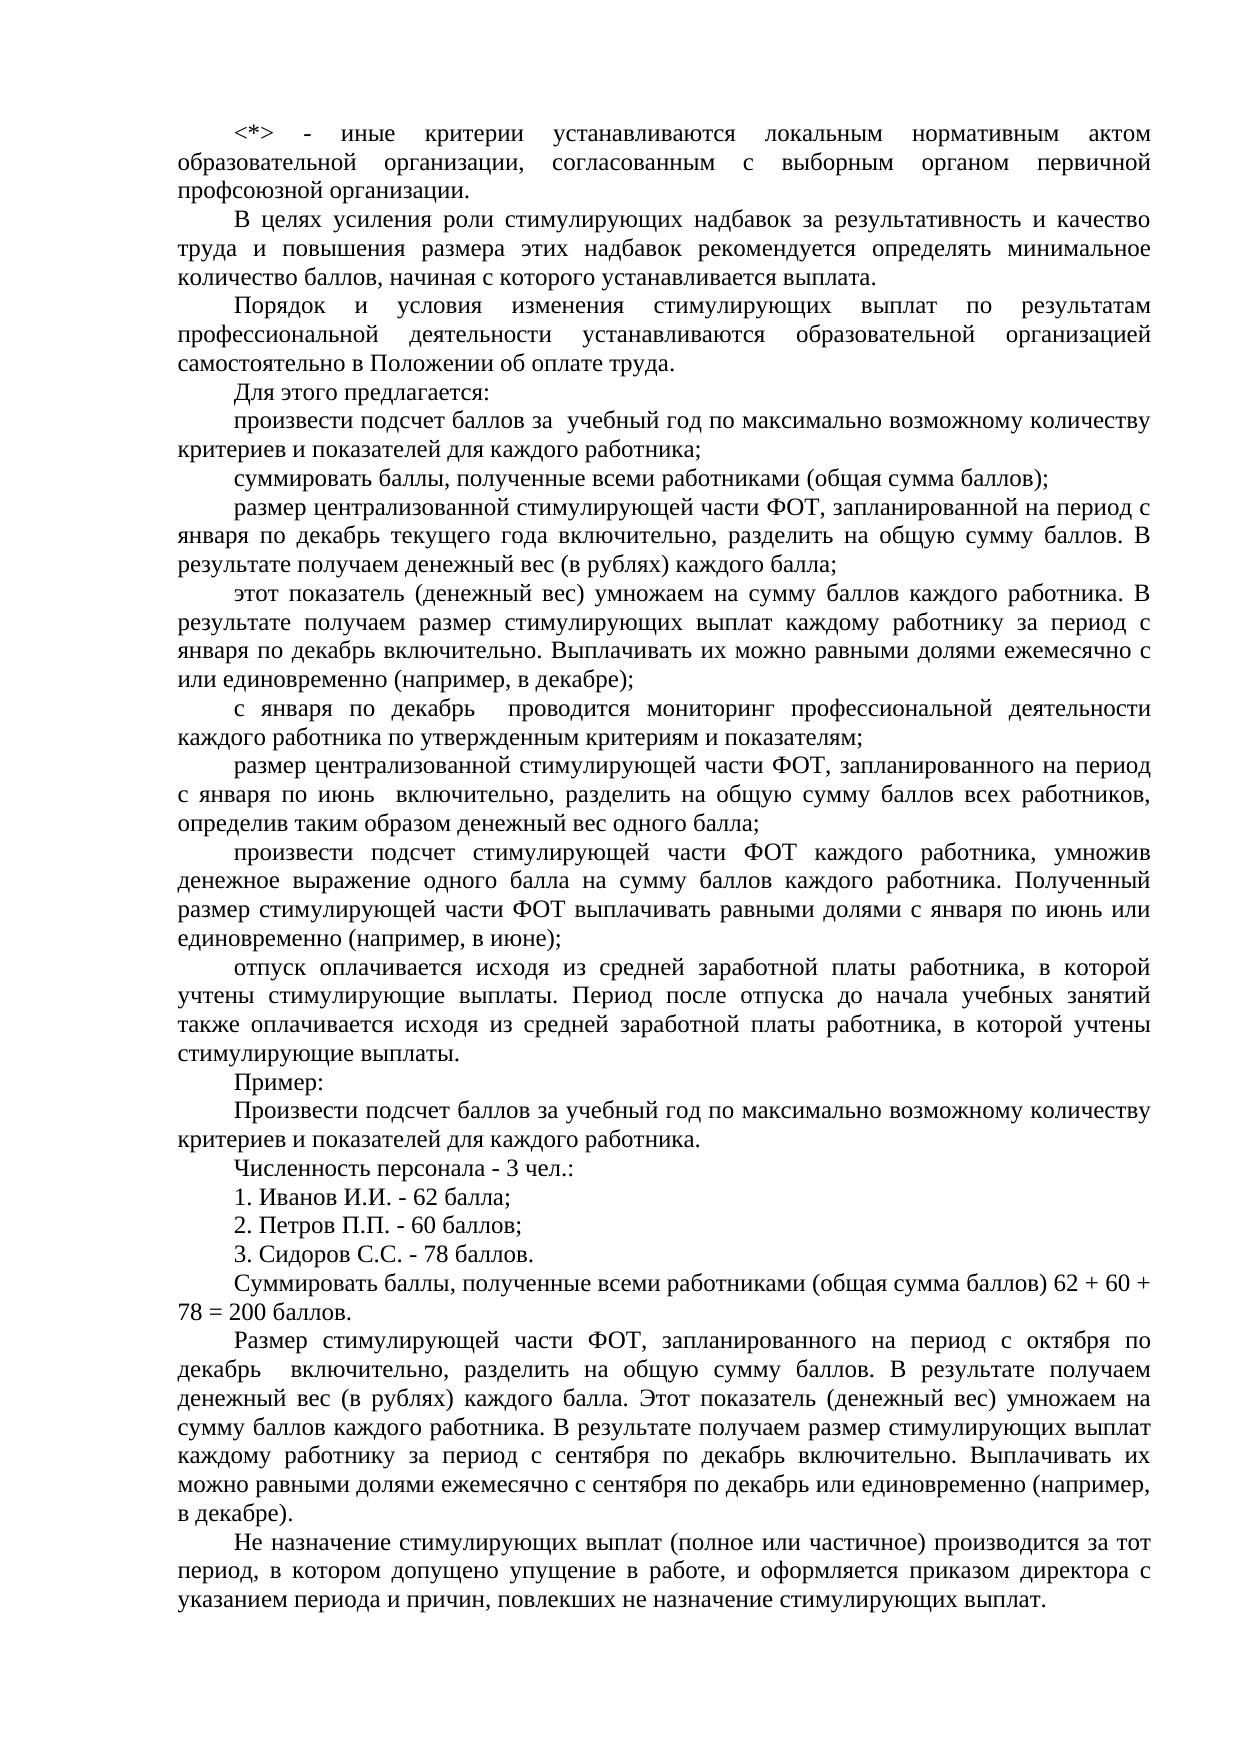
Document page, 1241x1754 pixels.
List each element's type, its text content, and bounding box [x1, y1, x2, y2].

text Размер стимулирующей части ФОТ, запланированного на период с октября по декабрь включительно, разделить на общую сумму баллов. В результате получаем денежный вес (в рублях) каждого балла. Этот показатель (денежный вес) умножаем на сумму баллов каждого работника. В результате получаем размер стимулирующих выплат каждому работнику за период с сентября по декабрь включительно. Выплачивать их можно равными долями ежемесячно с сентября по декабрь или единовременно (например, в декабре). [177, 1326, 1152, 1527]
text размер централизованной стимулирующей части ФОТ, запланированной на период с января по декабрь текущего года включительно, разделить на общую сумму баллов. В результате получаем денежный вес (в рублях) каждого балла; [177, 492, 1152, 578]
text 3. Сидоров С.С. - 78 баллов. [177, 1239, 1152, 1268]
text Порядок и условия изменения стимулирующих выплат по результатам профессиональной деятельности устанавливаются образовательной организацией самостоятельно в Положении об оплате труда. [177, 291, 1152, 377]
text Для этого предлагается: [177, 377, 1152, 406]
text Не назначение стимулирующих выплат (полное или частичное) производится за тот период, в котором допущено упущение в работе, и оформляется приказом директора с указанием периода и причин, повлекших не назначение стимулирующих выплат. [177, 1527, 1152, 1613]
text Численность персонала - 3 чел.: [177, 1153, 1152, 1182]
text В целях усиления роли стимулирующих надбавок за результативность и качество труда и повышения размера этих надбавок рекомендуется определять минимальное количество баллов, начиная с которого устанавливается выплата. [177, 204, 1152, 291]
text Произвести подсчет баллов за учебный год по максимально возможному количеству критериев и показателей для каждого работника. [177, 1096, 1152, 1153]
text Суммировать баллы, полученные всеми работниками (общая сумма баллов) 62 + 60 + 78 = 200 баллов. [177, 1268, 1152, 1326]
text отпуск оплачивается исходя из средней заработной платы работника, в которой учтены стимулирующие выплаты. Период после отпуска до начала учебных занятий также оплачивается исходя из средней заработной платы работника, в которой учтены стимулирующие выплаты. [177, 952, 1152, 1067]
text с января по декабрь проводится мониторинг профессиональной деятельности каждого работника по утвержденным критериям и показателям; [177, 693, 1152, 751]
text этот показатель (денежный вес) умножаем на сумму баллов каждого работника. В результате получаем размер стимулирующих выплат каждому работнику за период с января по декабрь включительно. Выплачивать их можно равными долями ежемесячно с или единовременно (например, в декабре); [177, 578, 1152, 693]
text суммировать баллы, полученные всеми работниками (общая сумма баллов); [177, 463, 1152, 492]
text 1. Иванов И.И. - 62 балла; [177, 1182, 1152, 1211]
text произвести подсчет баллов за учебный год по максимально возможному количеству критериев и показателей для каждого работника; [177, 406, 1152, 463]
text произвести подсчет стимулирующей части ФОТ каждого работника, умножив денежное выражение одного балла на сумму баллов каждого работника. Полученный размер стимулирующей части ФОТ выплачивать равными долями с января по июнь или единовременно (например, в июне); [177, 837, 1152, 952]
text Пример: [177, 1067, 1152, 1096]
text <*> - иные критерии устанавливаются локальным нормативным актом образовательной организации, согласованным с выборным органом первичной профсоюзной организации. [177, 118, 1152, 204]
text 2. Петров П.П. - 60 баллов; [177, 1211, 1152, 1239]
text размер централизованной стимулирующей части ФОТ, запланированного на период с января по июнь включительно, разделить на общую сумму баллов всех работников, определив таким образом денежный вес одного балла; [177, 751, 1152, 837]
